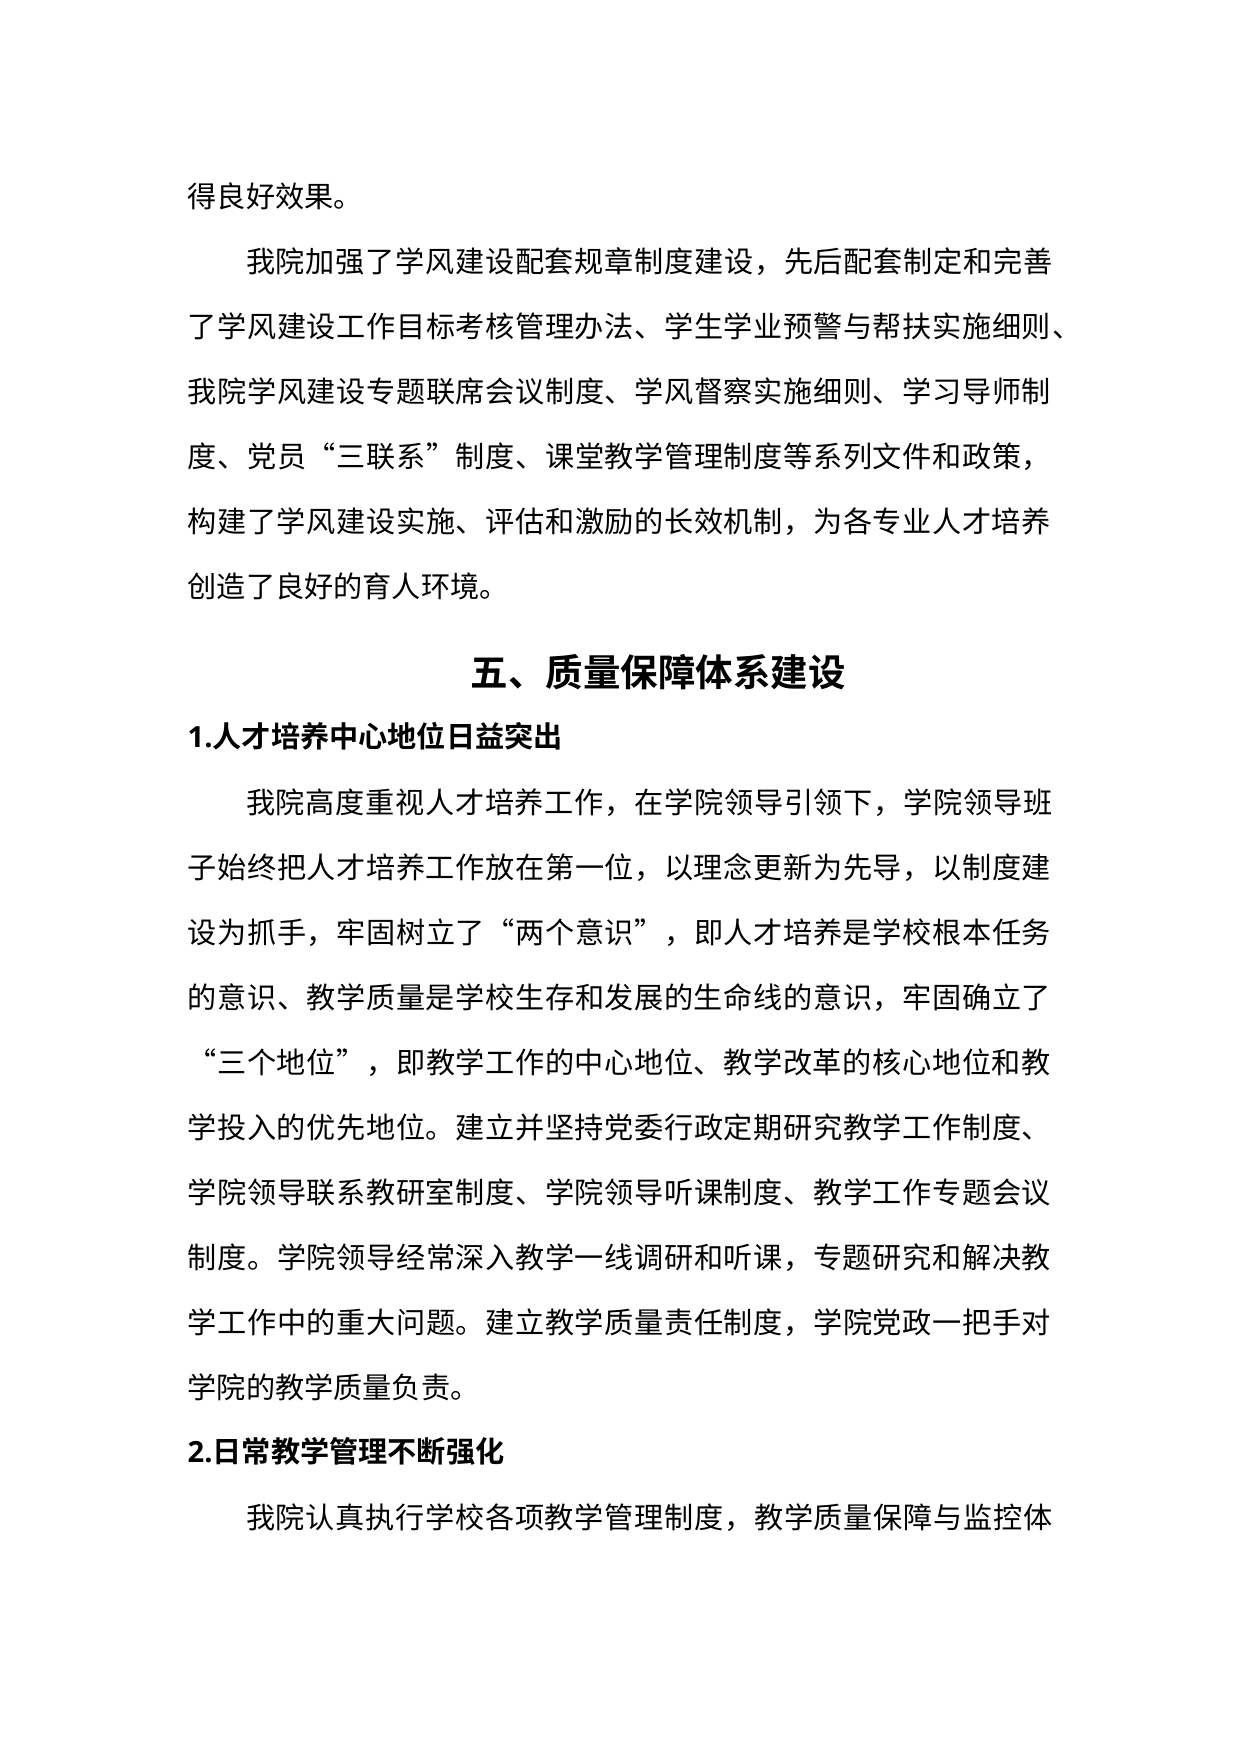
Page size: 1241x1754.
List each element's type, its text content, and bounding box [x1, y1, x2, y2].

text 我院高度重视人才培养工作，在学院领导引领下，学院领导班子始终把人才培养工作放在第一位，以理念更新为先导，以制度建设为抓手，牢固树立了“两个意识”，即人才培养是学校根本任务的意识、教学质量是学校生存和发展的生命线的意识，牢固确立了“三个地位”，即教学工作的中心地位、教学改革的核心地位和教学投入的优先地位。建立并坚持党委行政定期研究教学工作制度、学院领导联系教研室制度、学院领导听课制度、教学工作专题会议制度。学院领导经常深入教学一线调研和听课，专题研究和解决教学工作中的重大问题。建立教学质量责任制度，学院党政一把手对学院的教学质量负责。 [187, 768, 1053, 1418]
subtitle 2.日常教学管理不断强化 [187, 1418, 1053, 1483]
subtitle 1.人才培养中心地位日益突出 [187, 703, 1053, 768]
text 我院加强了学风建设配套规章制度建设，先后配套制定和完善了学风建设工作目标考核管理办法、学生学业预警与帮扶实施细则、我院学风建设专题联席会议制度、学风督察实施细则、学习导师制度、党员“三联系”制度、课堂教学管理制度等系列文件和政策，构建了学风建设实施、评估和激励的长效机制，为各专业人才培养创造了良好的育人环境。 [187, 227, 1053, 617]
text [187, 1483, 1053, 1548]
title 五、质量保障体系建设 [187, 638, 1053, 703]
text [187, 162, 1053, 227]
